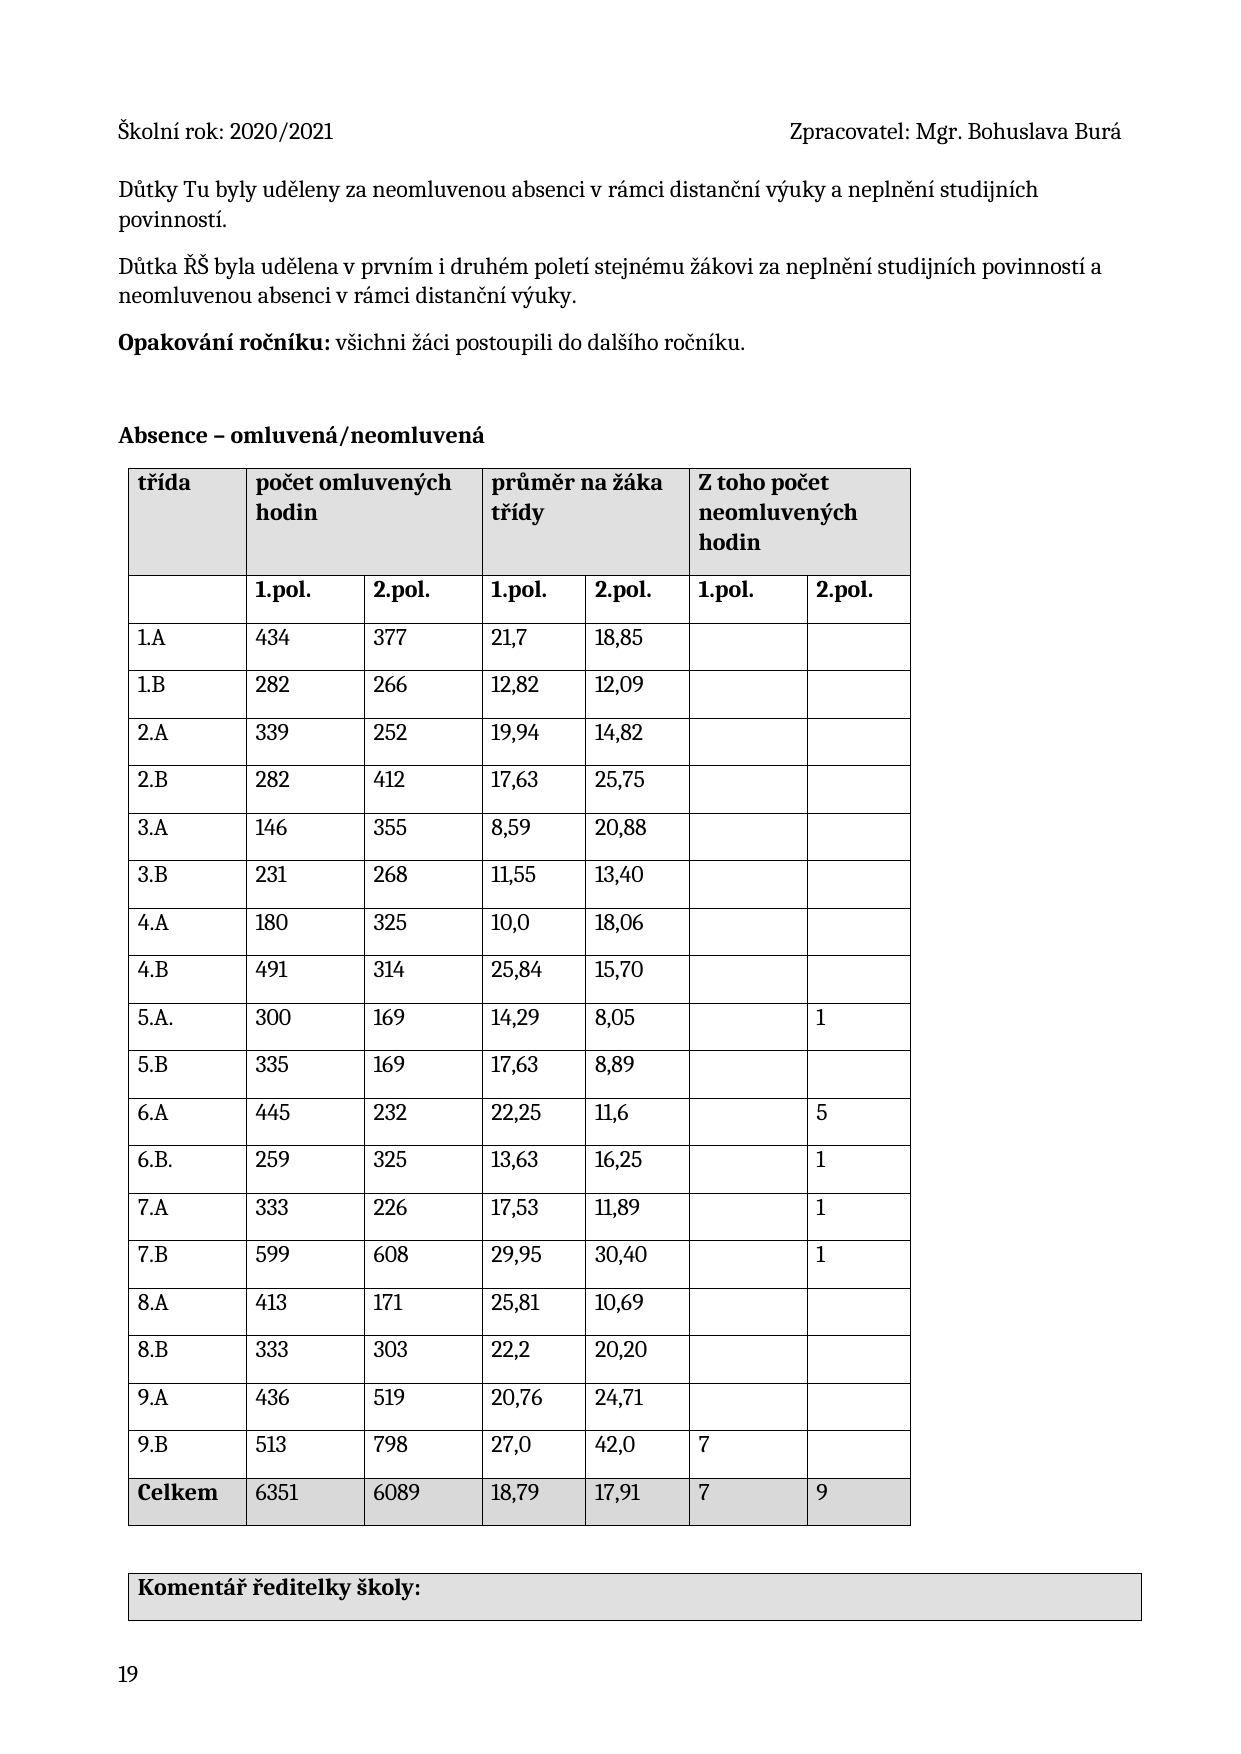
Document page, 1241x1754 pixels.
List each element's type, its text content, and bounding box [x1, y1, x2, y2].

table_cell 14,82 [586, 719, 689, 765]
table_cell [808, 624, 910, 670]
table_cell 226 [365, 1194, 482, 1240]
table_cell 6351 [247, 1479, 364, 1525]
table_header průměr na žáka třídy [483, 469, 689, 575]
table_cell 9.A [129, 1384, 246, 1430]
table_cell 8,05 [586, 1004, 689, 1050]
table_cell 17,53 [483, 1194, 585, 1240]
table_cell 325 [365, 1146, 482, 1193]
table_cell [690, 1051, 807, 1098]
table_cell 22,25 [483, 1099, 585, 1145]
table_cell 1 [808, 1004, 910, 1050]
table_header třída [129, 469, 246, 575]
table_cell [690, 766, 807, 813]
table_cell 5.A. [129, 1004, 246, 1050]
table_cell 5.B [129, 1051, 246, 1098]
table_cell 377 [365, 624, 482, 670]
text Důtka ŘŠ byla udělena v prvním i druhém poletí stejnému žákovi za neplnění studijních povinností a neomluvenou absenci v rámci distanční výuky. [118, 253, 1122, 310]
table_cell 282 [247, 671, 364, 718]
table_cell 325 [365, 909, 482, 955]
table_cell [808, 1289, 910, 1335]
table_cell 9 [808, 1479, 910, 1525]
table_cell 12,82 [483, 671, 585, 718]
table_cell 335 [247, 1051, 364, 1098]
table_cell 11,6 [586, 1099, 689, 1145]
table_cell 171 [365, 1289, 482, 1335]
table_cell 25,81 [483, 1289, 585, 1335]
table_cell [690, 671, 807, 718]
table_cell 8,59 [483, 814, 585, 860]
table_cell 7.A [129, 1194, 246, 1240]
table_cell [690, 1146, 807, 1193]
table_cell 519 [365, 1384, 482, 1430]
table_cell [690, 1194, 807, 1240]
table_cell 3.B [129, 861, 246, 908]
table_cell 231 [247, 861, 364, 908]
table_cell 314 [365, 956, 482, 1003]
table_cell 2.pol. [808, 576, 910, 623]
table_cell 412 [365, 766, 482, 813]
table_cell 6089 [365, 1479, 482, 1525]
table_cell 232 [365, 1099, 482, 1145]
table_cell 20,76 [483, 1384, 585, 1430]
table_cell [690, 624, 807, 670]
table_cell 2.A [129, 719, 246, 765]
table_cell 303 [365, 1336, 482, 1383]
table_header Z toho počet neomluvených hodin [690, 469, 910, 575]
table_cell [808, 1431, 910, 1478]
table_cell 252 [365, 719, 482, 765]
table_cell 42,0 [586, 1431, 689, 1478]
table_cell 15,70 [586, 956, 689, 1003]
table_cell 7.B [129, 1241, 246, 1288]
table_cell 17,63 [483, 1051, 585, 1098]
table_cell 20,20 [586, 1336, 689, 1383]
table_cell [808, 1336, 910, 1383]
table_cell 491 [247, 956, 364, 1003]
table_cell 413 [247, 1289, 364, 1335]
table_cell 7 [690, 1479, 807, 1525]
table_cell 333 [247, 1336, 364, 1383]
table_cell 1 [808, 1194, 910, 1240]
table_cell 22,2 [483, 1336, 585, 1383]
table_cell 180 [247, 909, 364, 955]
table_header Komentář ředitelky školy: [129, 1574, 1141, 1620]
table_cell 169 [365, 1004, 482, 1050]
table_cell 798 [365, 1431, 482, 1478]
table_cell 266 [365, 671, 482, 718]
table_cell 1 [808, 1241, 910, 1288]
table_cell 6.B. [129, 1146, 246, 1193]
table_cell [690, 1336, 807, 1383]
table_cell 24,71 [586, 1384, 689, 1430]
table_cell 5 [808, 1099, 910, 1145]
table_cell 19,94 [483, 719, 585, 765]
table_cell 17,63 [483, 766, 585, 813]
table_cell 10,69 [586, 1289, 689, 1335]
table_cell 259 [247, 1146, 364, 1193]
table_cell 513 [247, 1431, 364, 1478]
table_cell 1.pol. [247, 576, 364, 623]
table_cell 2.pol. [586, 576, 689, 623]
table_cell 339 [247, 719, 364, 765]
table_cell 146 [247, 814, 364, 860]
table_cell 9.B [129, 1431, 246, 1478]
text Důtky Tu byly uděleny za neomluvenou absenci v rámci distanční výuky a neplnění studijních povinností. [118, 176, 1122, 234]
table_cell 3.A [129, 814, 246, 860]
table_cell 30,40 [586, 1241, 689, 1288]
table_cell [690, 1384, 807, 1430]
table_cell [808, 909, 910, 955]
table_cell 1 [808, 1146, 910, 1193]
table_cell [808, 814, 910, 860]
table_cell 18,06 [586, 909, 689, 955]
table_cell [690, 909, 807, 955]
table_cell 11,55 [483, 861, 585, 908]
table_cell 8.B [129, 1336, 246, 1383]
table_cell 608 [365, 1241, 482, 1288]
table_cell 355 [365, 814, 482, 860]
table_cell 16,25 [586, 1146, 689, 1193]
table_cell 17,91 [586, 1479, 689, 1525]
table_cell [129, 576, 246, 623]
table_cell 27,0 [483, 1431, 585, 1478]
table_cell [808, 671, 910, 718]
table_cell [808, 766, 910, 813]
table_cell 25,75 [586, 766, 689, 813]
table_cell 268 [365, 861, 482, 908]
table_cell 18,79 [483, 1479, 585, 1525]
table_cell 282 [247, 766, 364, 813]
table_cell 169 [365, 1051, 482, 1098]
table_cell [690, 1289, 807, 1335]
table_cell [808, 861, 910, 908]
table_cell 599 [247, 1241, 364, 1288]
table_cell 6.A [129, 1099, 246, 1145]
table_cell 8,89 [586, 1051, 689, 1098]
table_cell 13,40 [586, 861, 689, 908]
table_cell [808, 956, 910, 1003]
table_cell 4.B [129, 956, 246, 1003]
table_cell 434 [247, 624, 364, 670]
table_cell 21,7 [483, 624, 585, 670]
table_cell [808, 1384, 910, 1430]
table_cell 8.A [129, 1289, 246, 1335]
table_cell 25,84 [483, 956, 585, 1003]
table_cell 1.pol. [690, 576, 807, 623]
table_cell 12,09 [586, 671, 689, 718]
table_cell 11,89 [586, 1194, 689, 1240]
table_cell 4.A [129, 909, 246, 955]
table_cell [690, 814, 807, 860]
table_cell [808, 719, 910, 765]
table_cell [690, 1241, 807, 1288]
table_cell 7 [690, 1431, 807, 1478]
table_cell 14,29 [483, 1004, 585, 1050]
table_cell 1.A [129, 624, 246, 670]
table_cell 2.pol. [365, 576, 482, 623]
table_cell [690, 956, 807, 1003]
table_cell 13,63 [483, 1146, 585, 1193]
table_cell 333 [247, 1194, 364, 1240]
table_cell [808, 1051, 910, 1098]
table_cell [690, 1004, 807, 1050]
table_cell [690, 861, 807, 908]
table_cell 18,85 [586, 624, 689, 670]
table_cell [690, 719, 807, 765]
table_cell 29,95 [483, 1241, 585, 1288]
table_cell 1.pol. [483, 576, 585, 623]
table_header počet omluvených hodin [247, 469, 482, 575]
table_cell 2.B [129, 766, 246, 813]
table_cell 445 [247, 1099, 364, 1145]
table_cell 300 [247, 1004, 364, 1050]
table_cell 20,88 [586, 814, 689, 860]
text Opakování ročníku: všichni žáci postoupili do dalšího ročníku. [118, 329, 1122, 356]
table_cell 10,0 [483, 909, 585, 955]
table_cell Celkem [129, 1479, 246, 1525]
table_cell 436 [247, 1384, 364, 1430]
text Absence – omluvená/neomluvená [118, 422, 1122, 449]
table_cell 1.B [129, 671, 246, 718]
table_cell [690, 1099, 807, 1145]
